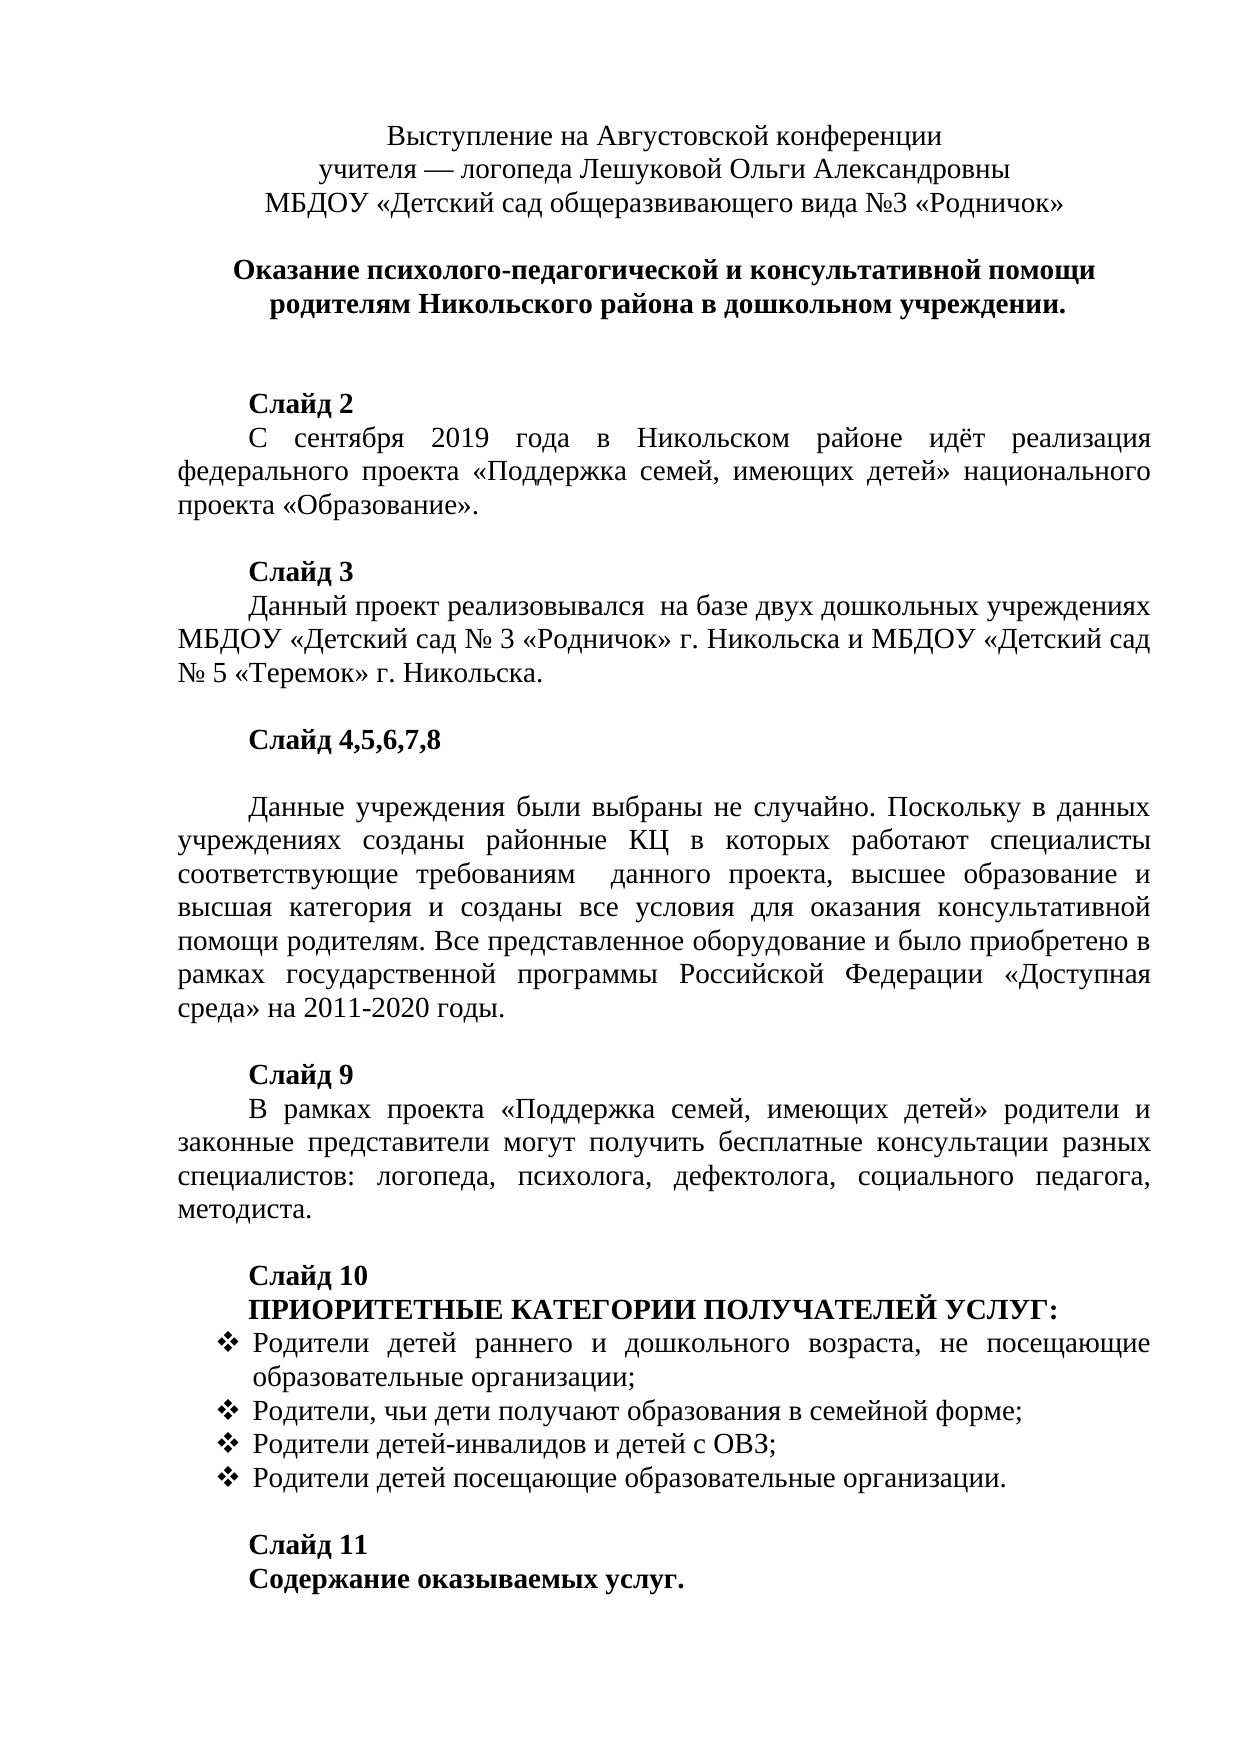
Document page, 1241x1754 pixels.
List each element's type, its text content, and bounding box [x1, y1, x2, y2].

text Слайд 2 [177, 386, 1152, 420]
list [215, 1393, 1152, 1426]
text Выступление на Августовской конференции [177, 118, 1152, 152]
text МБДОУ «Детский сад общеразвивающего вида №3 «Родничок» [177, 185, 1152, 219]
text Слайд 11 [177, 1527, 1152, 1561]
text Слайд 10 [177, 1258, 1152, 1292]
list Родители детей посещающие образовательные организации. [215, 1460, 1152, 1494]
text Оказание психолого-педагогической и консультативной помощи [177, 252, 1152, 286]
text В рамках проекта «Поддержка семей, имеющих детей» родители и законные представители могут получить бесплатные консультации разных специалистов: логопеда, психолога, дефектолога, социального педагога, методиста. [177, 1091, 1152, 1225]
text Слайд 9 [177, 1057, 1152, 1091]
text Данные учреждения были выбраны не случайно. Поскольку в данных учреждениях созданы районные КЦ в которых работают специалисты соответствующие требованиям данного проекта, высшее образование и высшая категория и созданы все условия для оказания консультативной помощи родителям. Все представленное оборудование и было приобретено в рамках государственной программы Российской Федерации «Доступная среда» на 2011-2020 годы. [177, 789, 1152, 1024]
text Содержание оказываемых услуг. [177, 1561, 1152, 1594]
text родителям Никольского района в дошкольном учреждении. [177, 286, 1152, 319]
text учителя — логопеда Лешуковой Ольги Александровны [177, 152, 1152, 185]
text Слайд 4,5,6,7,8 [177, 722, 1152, 755]
text Слайд 3 [177, 554, 1152, 588]
text Данный проект реализовывался на базе двух дошкольных учреждениях МБДОУ «Детский сад № 3 «Родничок» г. Никольска и МБДОУ «Детский сад № 5 «Теремок» г. Никольска. [177, 588, 1152, 688]
list Родители детей-инвалидов и детей с ОВЗ; [215, 1426, 1152, 1460]
text С сентября 2019 года в Никольском районе идёт реализация федерального проекта «Поддержка семей, имеющих детей» национального проекта «Образование». [177, 420, 1152, 521]
list Родители детей раннего и дошкольного возраста, не посещающие образовательные организации; [215, 1326, 1152, 1393]
text ПРИОРИТЕТНЫЕ КАТЕГОРИИ ПОЛУЧАТЕЛЕЙ УСЛУГ: [177, 1292, 1152, 1326]
